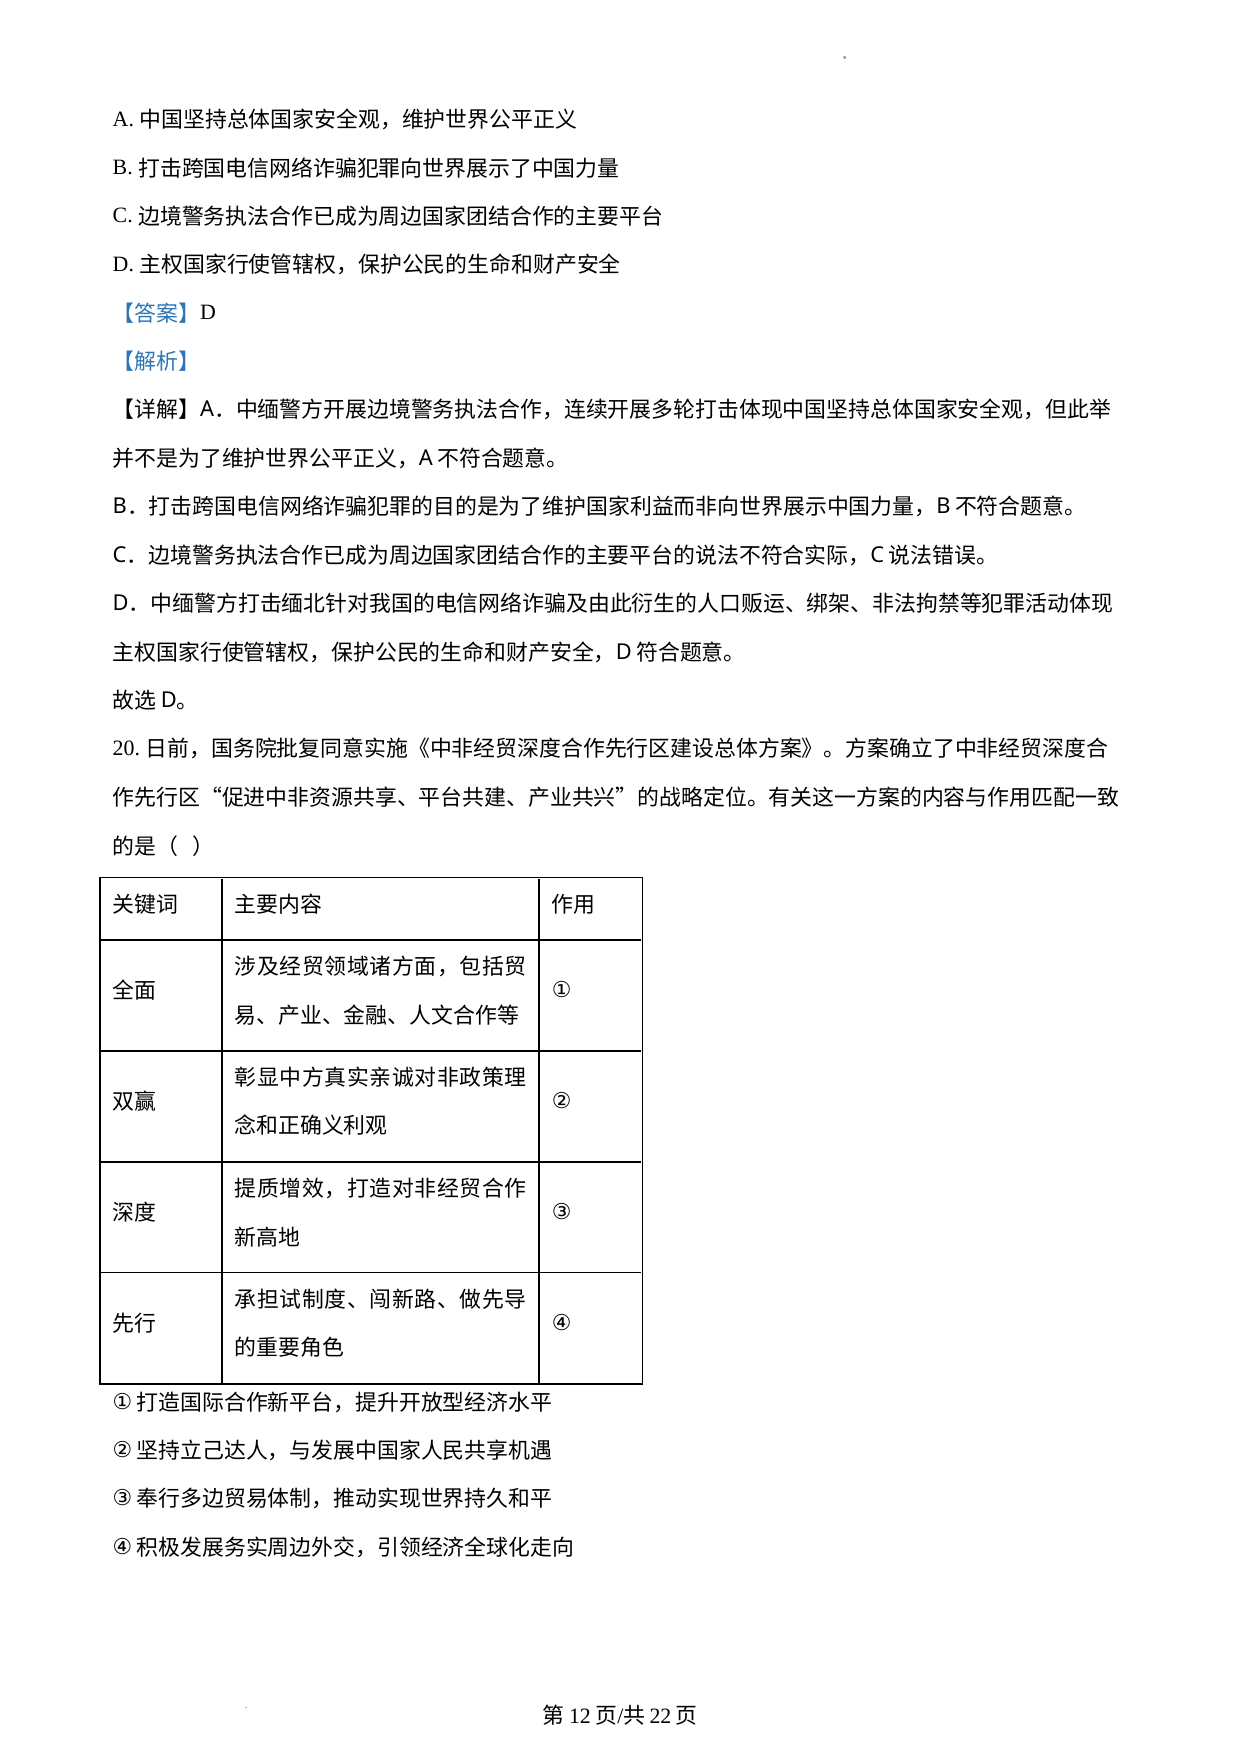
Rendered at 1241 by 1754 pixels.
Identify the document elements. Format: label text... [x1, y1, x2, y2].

table_cell ① [540, 939, 642, 1050]
table_header 关键词 [101, 878, 222, 939]
table_cell 双赢 [101, 1052, 221, 1161]
text B．打击跨国电信网络诈骗犯罪的目的是为了维护国家利益而非向世界展示中国力量，B不符合题意。 [112, 489, 1128, 521]
text D．中缅警方打击缅北针对我国的电信网络诈骗及由此衍生的人口贩运、绑架、非法拘禁等犯罪活动体现主权国家行使管辖权，保护公民的生命和财产安全，D符合题意。 [112, 586, 1128, 667]
text 【解析】 [112, 343, 1128, 376]
text C．边境警务执法合作已成为周边国家团结合作的主要平台的说法不符合实际，C说法错误。 [112, 537, 1128, 570]
table_cell 全面 [101, 941, 221, 1050]
table_cell ④ [540, 1272, 642, 1383]
text ③奉行多边贸易体制，推动实现世界持久和平 [112, 1481, 1128, 1513]
text A. 中国坚持总体国家安全观，维护世界公平正义 [112, 102, 1128, 134]
text 【答案】D [112, 295, 1128, 328]
table_cell 先行 [101, 1273, 221, 1383]
text 20. 日前，国务院批复同意实施《中非经贸深度合作先行区建设总体方案》。方案确立了中非经贸深度合作先行区“促进中非资源共享、平台共建、产业共兴”的战略定位。有关这一方案的内容与作用匹配一致的是（ ） [112, 731, 1128, 861]
text 故选D。 [112, 683, 1128, 715]
table_cell 涉及经贸领域诸方面，包括贸易、产业、金融、人文合作等 [223, 941, 538, 1050]
table_cell 提质增效，打造对非经贸合作新高地 [223, 1163, 538, 1272]
table_cell 彰显中方真实亲诚对非政策理念和正确义利观 [223, 1052, 538, 1161]
table_cell ③ [540, 1161, 642, 1272]
text ④积极发展务实周边外交，引领经济全球化走向 [112, 1529, 1128, 1562]
text 【详解】A．中缅警方开展边境警务执法合作，连续开展多轮打击体现中国坚持总体国家安全观，但此举并不是为了维护世界公平正义，A不符合题意。 [112, 392, 1128, 473]
text ①打造国际合作新平台，提升开放型经济水平 [112, 1384, 1128, 1417]
table_cell ② [540, 1050, 642, 1161]
table_cell 深度 [101, 1163, 221, 1272]
text D. 主权国家行使管辖权，保护公民的生命和财产安全 [112, 247, 1128, 279]
text B. 打击跨国电信网络诈骗犯罪向世界展示了中国力量 [112, 150, 1128, 183]
table_header 作用 [540, 878, 642, 939]
text ②坚持立己达人，与发展中国家人民共享机遇 [112, 1433, 1128, 1465]
table_header 主要内容 [223, 878, 539, 939]
table_cell 承担试制度、闯新路、做先导的重要角色 [223, 1273, 538, 1383]
text C. 边境警务执法合作已成为周边国家团结合作的主要平台 [112, 198, 1128, 231]
